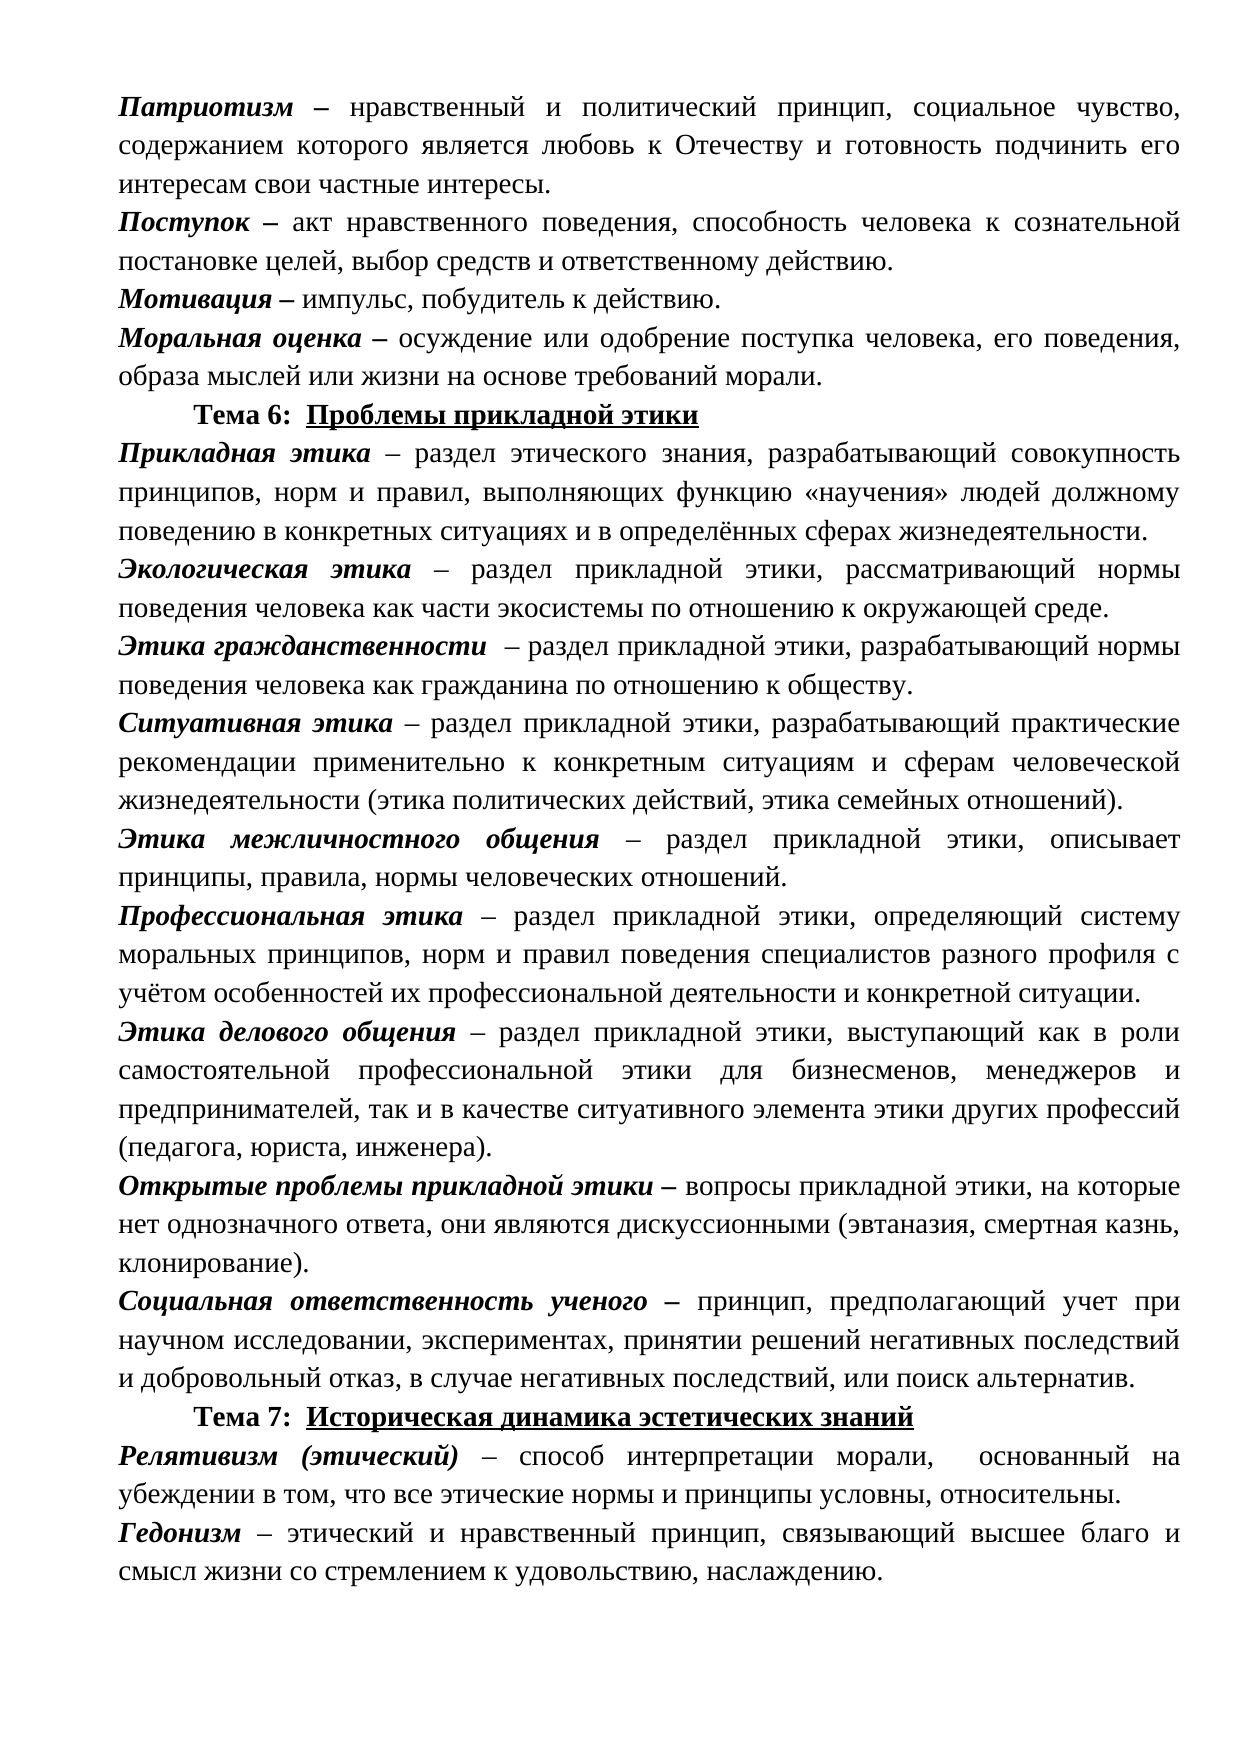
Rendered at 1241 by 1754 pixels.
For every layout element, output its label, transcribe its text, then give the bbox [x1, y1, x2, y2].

list Этика делового общения – раздел прикладной этики, выступающий как в роли самостоятельной профессиональной этики для бизнесменов, менеджеров и предпринимателей, так и в качестве ситуативного элемента этики других профессий (педагога, юриста, инженера). [118, 1014, 1181, 1163]
list Этика межличностного общения – раздел прикладной этики, описывает принципы, правила, нормы человеческих отношений. [118, 821, 1181, 893]
list Экологическая этика – раздел прикладной этики, рассматривающий нормы поведения человека как части экосистемы по отношению к окружающей среде. [118, 551, 1181, 623]
list Тема 7: Историческая динамика эстетических знаний [118, 1399, 1181, 1433]
list Открытые проблемы прикладной этики – вопросы прикладной этики, на которые нет однозначного ответа, они являются дискуссионными (эвтаназия, смертная казнь, клонирование). [118, 1168, 1181, 1278]
list Прикладная этика – раздел этического знания, разрабатывающий совокупность принципов, норм и правил, выполняющих функцию «научения» людей должному поведению в конкретных ситуациях и в определённых сферах жизнедеятельности. [118, 436, 1181, 546]
list Патриотизм – нравственный и политический принцип, социальное чувство, содержанием которого является любовь к Отечеству и готовность подчинить его интересам свои частные интересы. [118, 89, 1181, 199]
list Гедонизм – этический и нравственный принцип, связывающий высшее благо и смысл жизни со стремлением к удовольствию, наслаждению. [118, 1515, 1181, 1587]
list Ситуативная этика – раздел прикладной этики, разрабатывающий практические рекомендации применительно к конкретным ситуациям и сферам человеческой жизнедеятельности (этика политических действий, этика семейных отношений). [118, 705, 1181, 816]
list Тема 6: Проблемы прикладной этики [118, 397, 1181, 431]
list Этика гражданственности – раздел прикладной этики, разрабатывающий нормы поведения человека как гражданина по отношению к обществу. [118, 628, 1181, 700]
list Мотивация – импульс, побудитель к действию. [118, 281, 1181, 315]
list Моральная оценка – осуждение или одобрение поступка человека, его поведения, образа мыслей или жизни на основе требований морали. [118, 320, 1181, 392]
list Релятивизм (этический) – способ интерпретации морали, основанный на убеждении в том, что все этические нормы и принципы условны, относительны. [118, 1438, 1181, 1510]
list Поступок – акт нравственного поведения, способность человека к сознательной постановке целей, выбор средств и ответственному действию. [118, 204, 1181, 276]
list Профессиональная этика – раздел прикладной этики, определяющий систему моральных принципов, норм и правил поведения специалистов разного профиля с учётом особенностей их профессиональной деятельности и конкретной ситуации. [118, 898, 1181, 1009]
list Социальная ответственность ученого – принцип, предполагающий учет при научном исследовании, экспериментах, принятии решений негативных последствий и добровольный отказ, в случае негативных последствий, или поиск альтернатив. [118, 1283, 1181, 1394]
